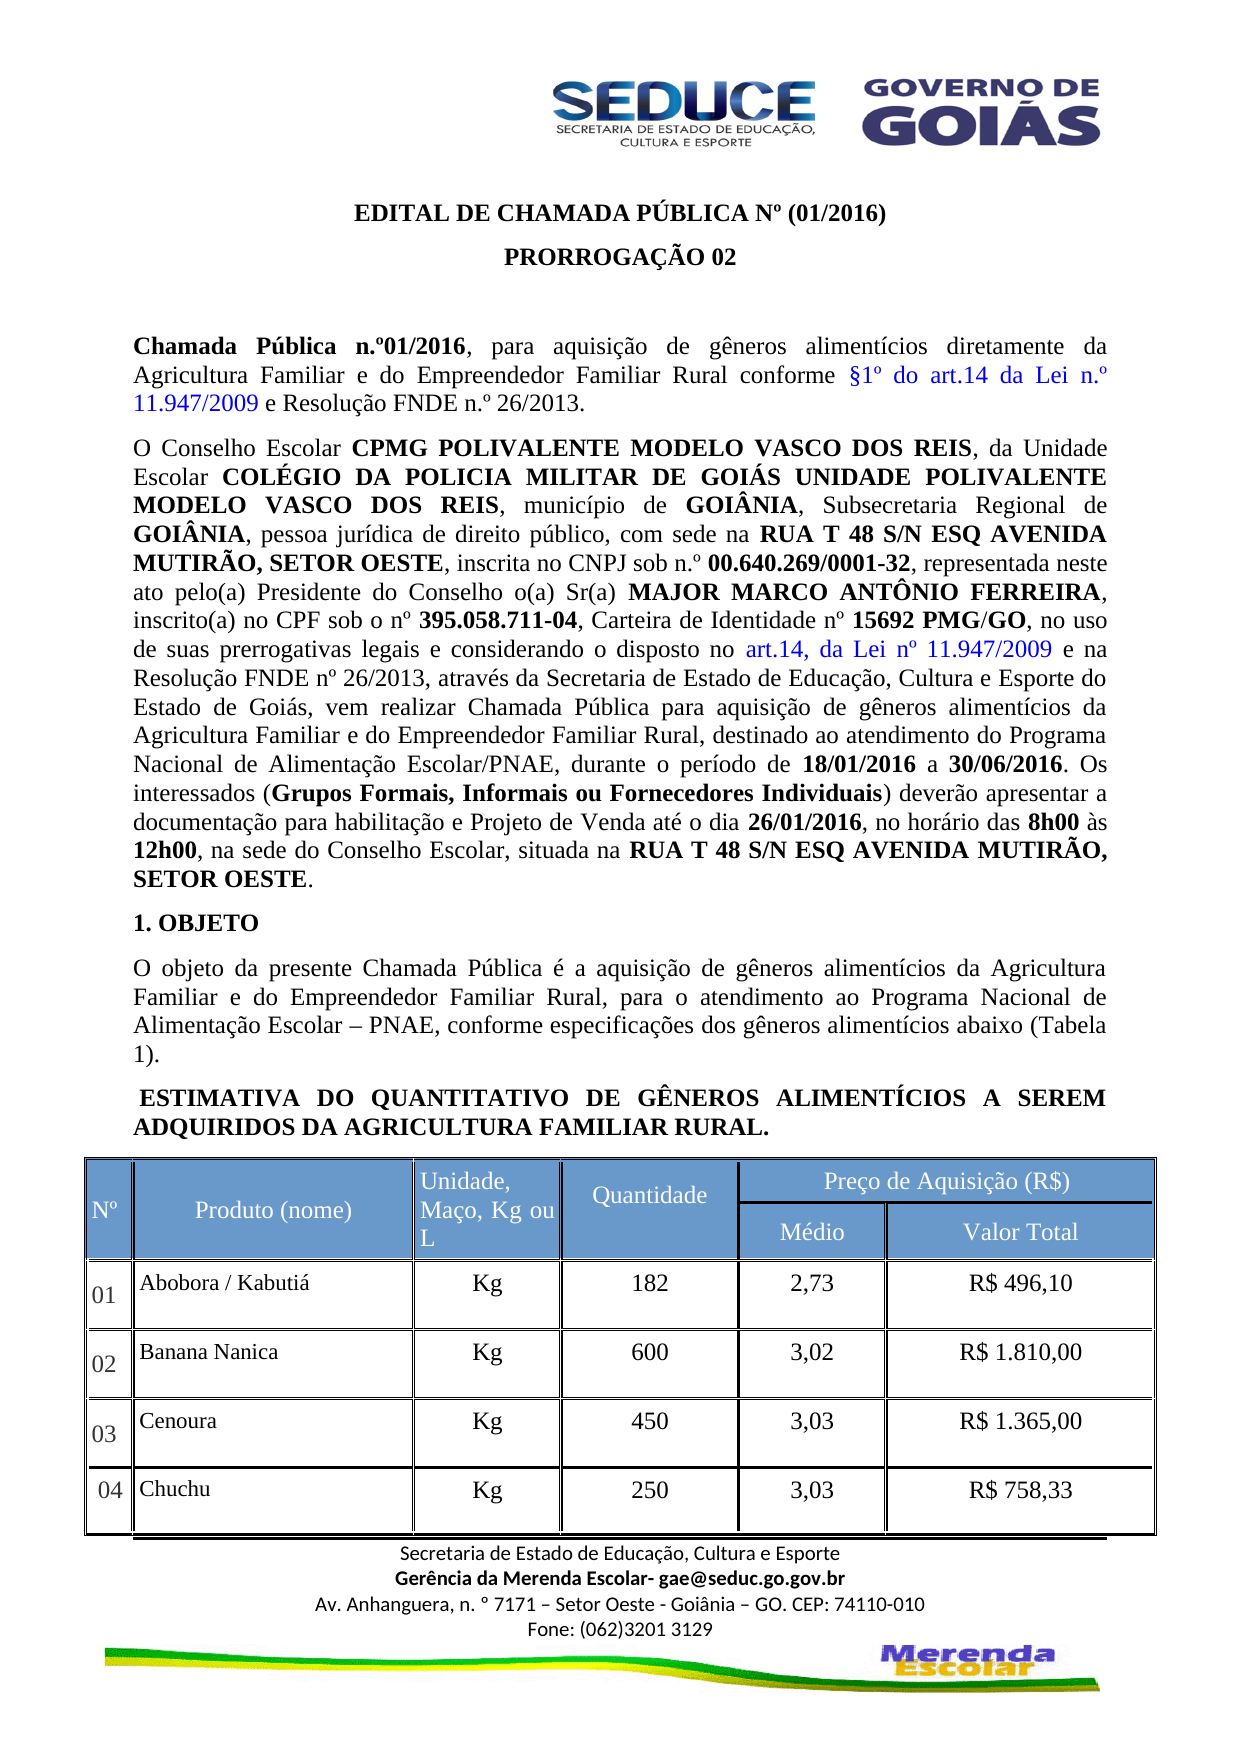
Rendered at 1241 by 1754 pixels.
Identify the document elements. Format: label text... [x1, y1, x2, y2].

picture [552, 73, 1108, 154]
table_cell R$ 758,33 [886, 1466, 1154, 1533]
table_cell 03 [85, 1397, 133, 1466]
text EDITAL DE CHAMADA PÚBLICA Nº (01/2016) [133, 198, 1107, 227]
text PRORROGAÇÃO 02 [133, 242, 1107, 271]
text Chamada Pública n.º01/2016, para aquisição de gêneros alimentícios diretamente da Agricultura Familiar e do Empreendedor Familiar Rural conforme §1º do art.14 da Lei n.º 11.947/2009 e Resolução FNDE n.º 26/2013. [133, 331, 1107, 417]
text O objeto da presente Chamada Pública é a aquisição de gêneros alimentícios da Agricultura Familiar e do Empreendedor Familiar Rural, para o atendimento ao Programa Nacional de Alimentação Escolar – PNAE, conforme especificações dos gêneros alimentícios abaixo (Tabela 1). [133, 953, 1107, 1068]
table_cell Kg [414, 1466, 561, 1533]
table_cell Banana Nanica [135, 1331, 412, 1397]
table_cell 02 [85, 1328, 133, 1397]
table_cell 04 [87, 1466, 133, 1533]
table_cell 3,02 [740, 1331, 884, 1397]
table_cell Cenoura [135, 1400, 412, 1466]
table_cell 3,03 [738, 1466, 886, 1533]
table_cell Chuchu [133, 1469, 413, 1533]
table_cell 2,73 [740, 1262, 884, 1328]
table_cell Abobora / Kabutiá [135, 1262, 412, 1328]
table_cell Médio [740, 1204, 884, 1258]
table_header Unidade, Maço, Kg ou L [414, 1158, 561, 1258]
table_header Quantidade [561, 1160, 738, 1258]
text ESTIMATIVA DO QUANTITATIVO DE GÊNEROS ALIMENTÍCIOS A SEREM ADQUIRIDOS DA AGRICULTURA FAMILIAR RURAL. [133, 1083, 1107, 1141]
table_cell 01 [87, 1259, 131, 1328]
table_cell 450 [563, 1400, 737, 1466]
text O Conselho Escolar CPMG POLIVALENTE MODELO VASCO DOS REIS, da Unidade Escolar COLÉGIO DA POLICIA MILITAR DE GOIÁS UNIDADE POLIVALENTE MODELO VASCO DOS REIS, município de GOIÂNIA, Subsecretaria Regional de GOIÂNIA, pessoa jurídica de direito público, com sede na RUA T 48 S/N ESQ AVENIDA MUTIRÃO, SETOR OESTE, inscrita no CNPJ sob n.º 00.640.269/0001-32, representada neste ato pelo(a) Presidente do Conselho o(a) Sr(a) MAJOR MARCO ANTÔNIO FERREIRA, inscrito(a) no CPF sob o nº 395.058.711-04, Carteira de Identidade nº 15692 PMG/GO, no uso de suas prerrogativas legais e considerando o disposto no art.14, da Lei nº 11.947/2009 e na Resolução FNDE nº 26/2013, através da Secretaria de Estado de Educação, Cultura e Esporte do Estado de Goiás, vem realizar Chamada Pública para aquisição de gêneros alimentícios da Agricultura Familiar e do Empreendedor Familiar Rural, destinado ao atendimento do Programa Nacional de Alimentação Escolar/PNAE, durante o período de 18/01/2016 a 30/06/2016. Os interessados (Grupos Formais, Informais ou Fornecedores Individuais) deverão apresentar a documentação para habilitação e Projeto de Venda até o dia 26/01/2016, no horário das 8h00 às 12h00, na sede do Conselho Escolar, situada na RUA T 48 S/N ESQ AVENIDA MUTIRÃO, SETOR OESTE. [133, 433, 1107, 893]
table_cell 250 [561, 1469, 738, 1533]
table_cell R$ 1.365,00 [886, 1397, 1155, 1466]
text 1. OBJETO [133, 908, 1107, 937]
table_cell Kg [415, 1331, 559, 1397]
table_cell Valor Total [888, 1201, 1154, 1258]
table_cell Kg [415, 1262, 559, 1328]
table_cell 3,03 [740, 1400, 884, 1466]
table_header Produto (nome) [133, 1160, 413, 1258]
table_header Preço de Aquisição (R$) [738, 1160, 1154, 1201]
table_header Nº [85, 1158, 133, 1258]
table_cell 182 [563, 1262, 737, 1328]
table_cell R$ 1.810,00 [886, 1328, 1155, 1397]
table_cell Kg [415, 1400, 559, 1466]
table_cell R$ 496,10 [888, 1259, 1154, 1328]
table_cell 600 [563, 1331, 737, 1397]
